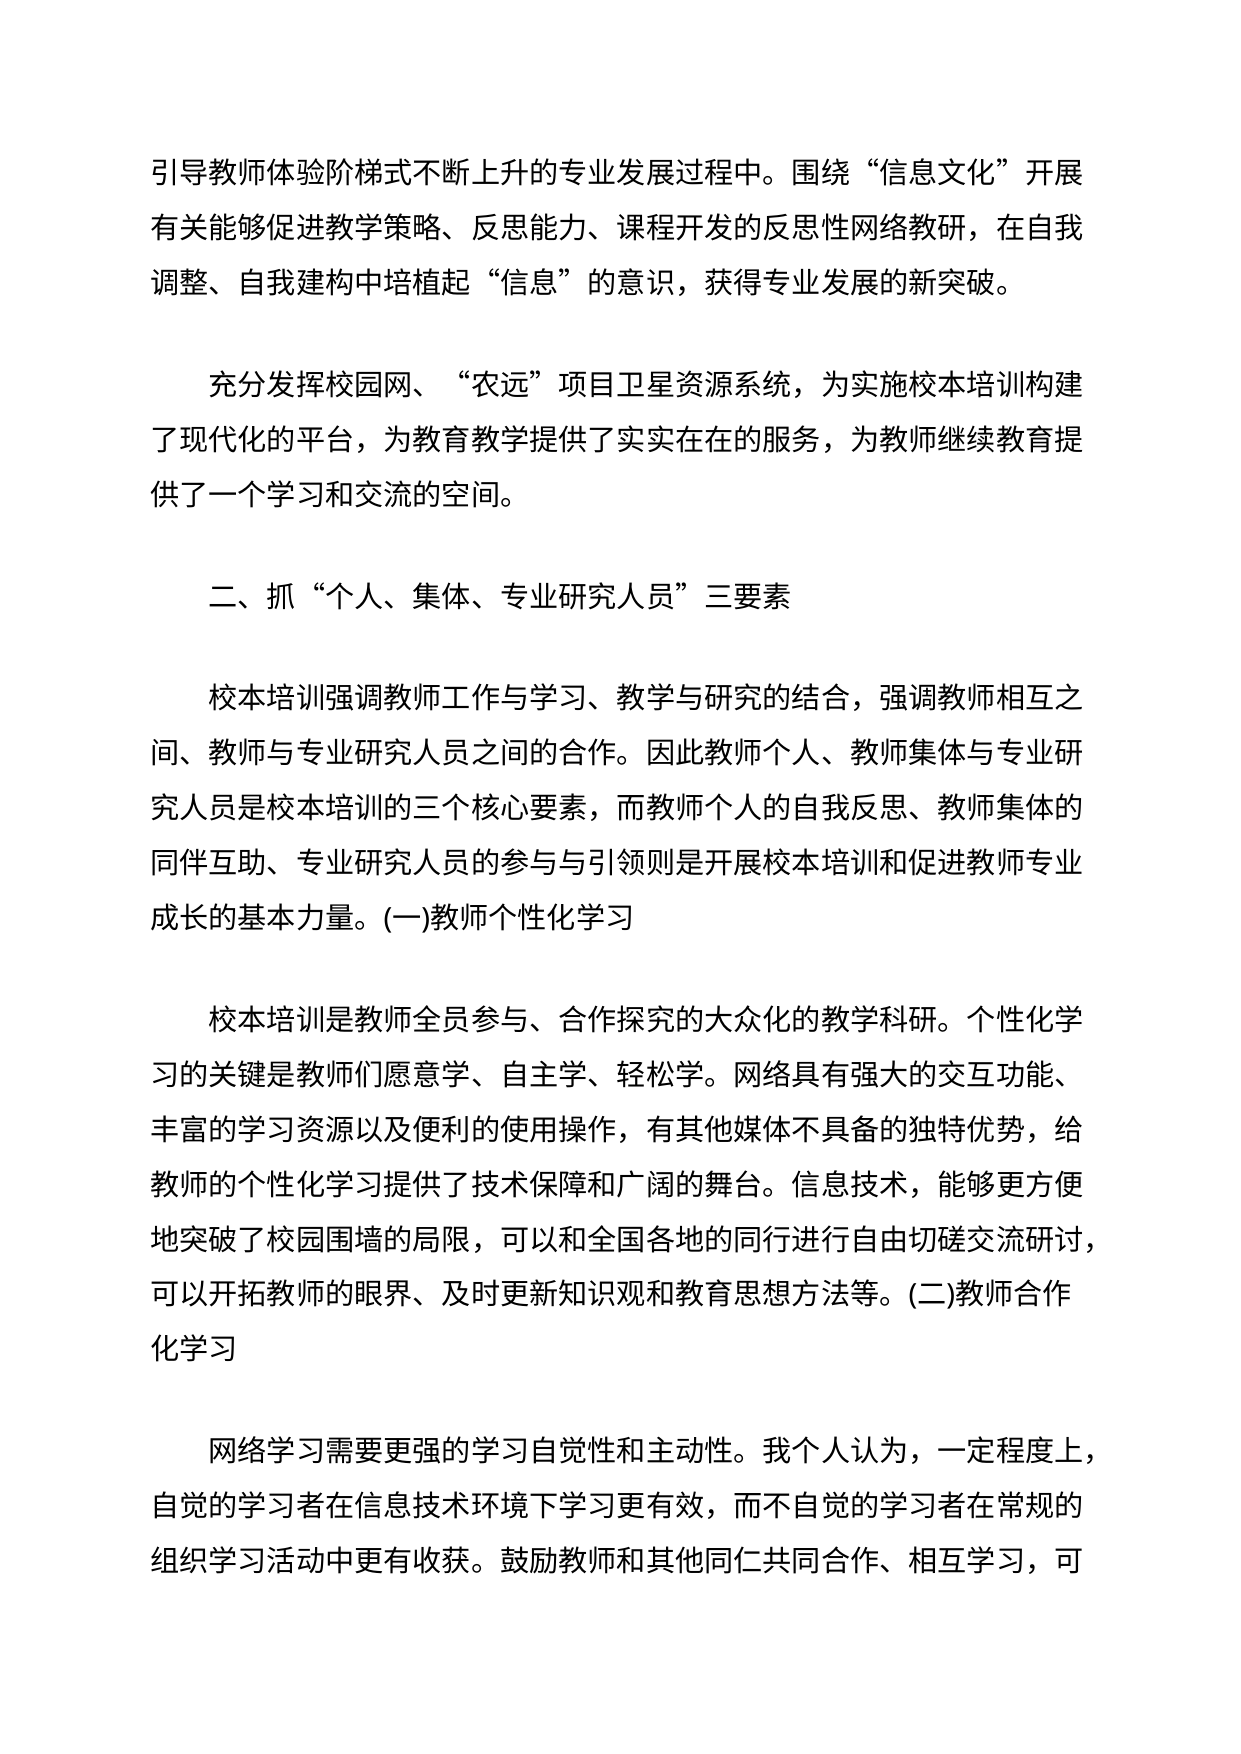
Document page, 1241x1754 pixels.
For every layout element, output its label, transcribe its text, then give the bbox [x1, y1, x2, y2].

text 校本培训强调教师工作与学习、教学与研究的结合，强调教师相互之间、教师与专业研究人员之间的合作。因此教师个人、教师集体与专业研究人员是校本培训的三个核心要素，而教师个人的自我反思、教师集体的同伴互助、专业研究人员的参与与引领则是开展校本培训和促进教师专业成长的基本力量。(一)教师个性化学习 [150, 675, 1090, 937]
text 充分发挥校园网、“农远”项目卫星资源系统，为实施校本培训构建了现代化的平台，为教育教学提供了实实在在的服务，为教师继续教育提供了一个学习和交流的空间。 [150, 362, 1090, 514]
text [150, 1428, 1090, 1580]
text 二、抓“个人、集体、专业研究人员”三要素 [150, 573, 1090, 615]
text 校本培训是教师全员参与、合作探究的大众化的教学科研。个性化学习的关键是教师们愿意学、自主学、轻松学。网络具有强大的交互功能、丰富的学习资源以及便利的使用操作，有其他媒体不具备的独特优势，给教师的个性化学习提供了技术保障和广阔的舞台。信息技术，能够更方便地突破了校园围墙的局限，可以和全国各地的同行进行自由切磋交流研讨，可以开拓教师的眼界、及时更新知识观和教育思想方法等。(二)教师合作化学习 [150, 996, 1090, 1368]
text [150, 150, 1090, 302]
